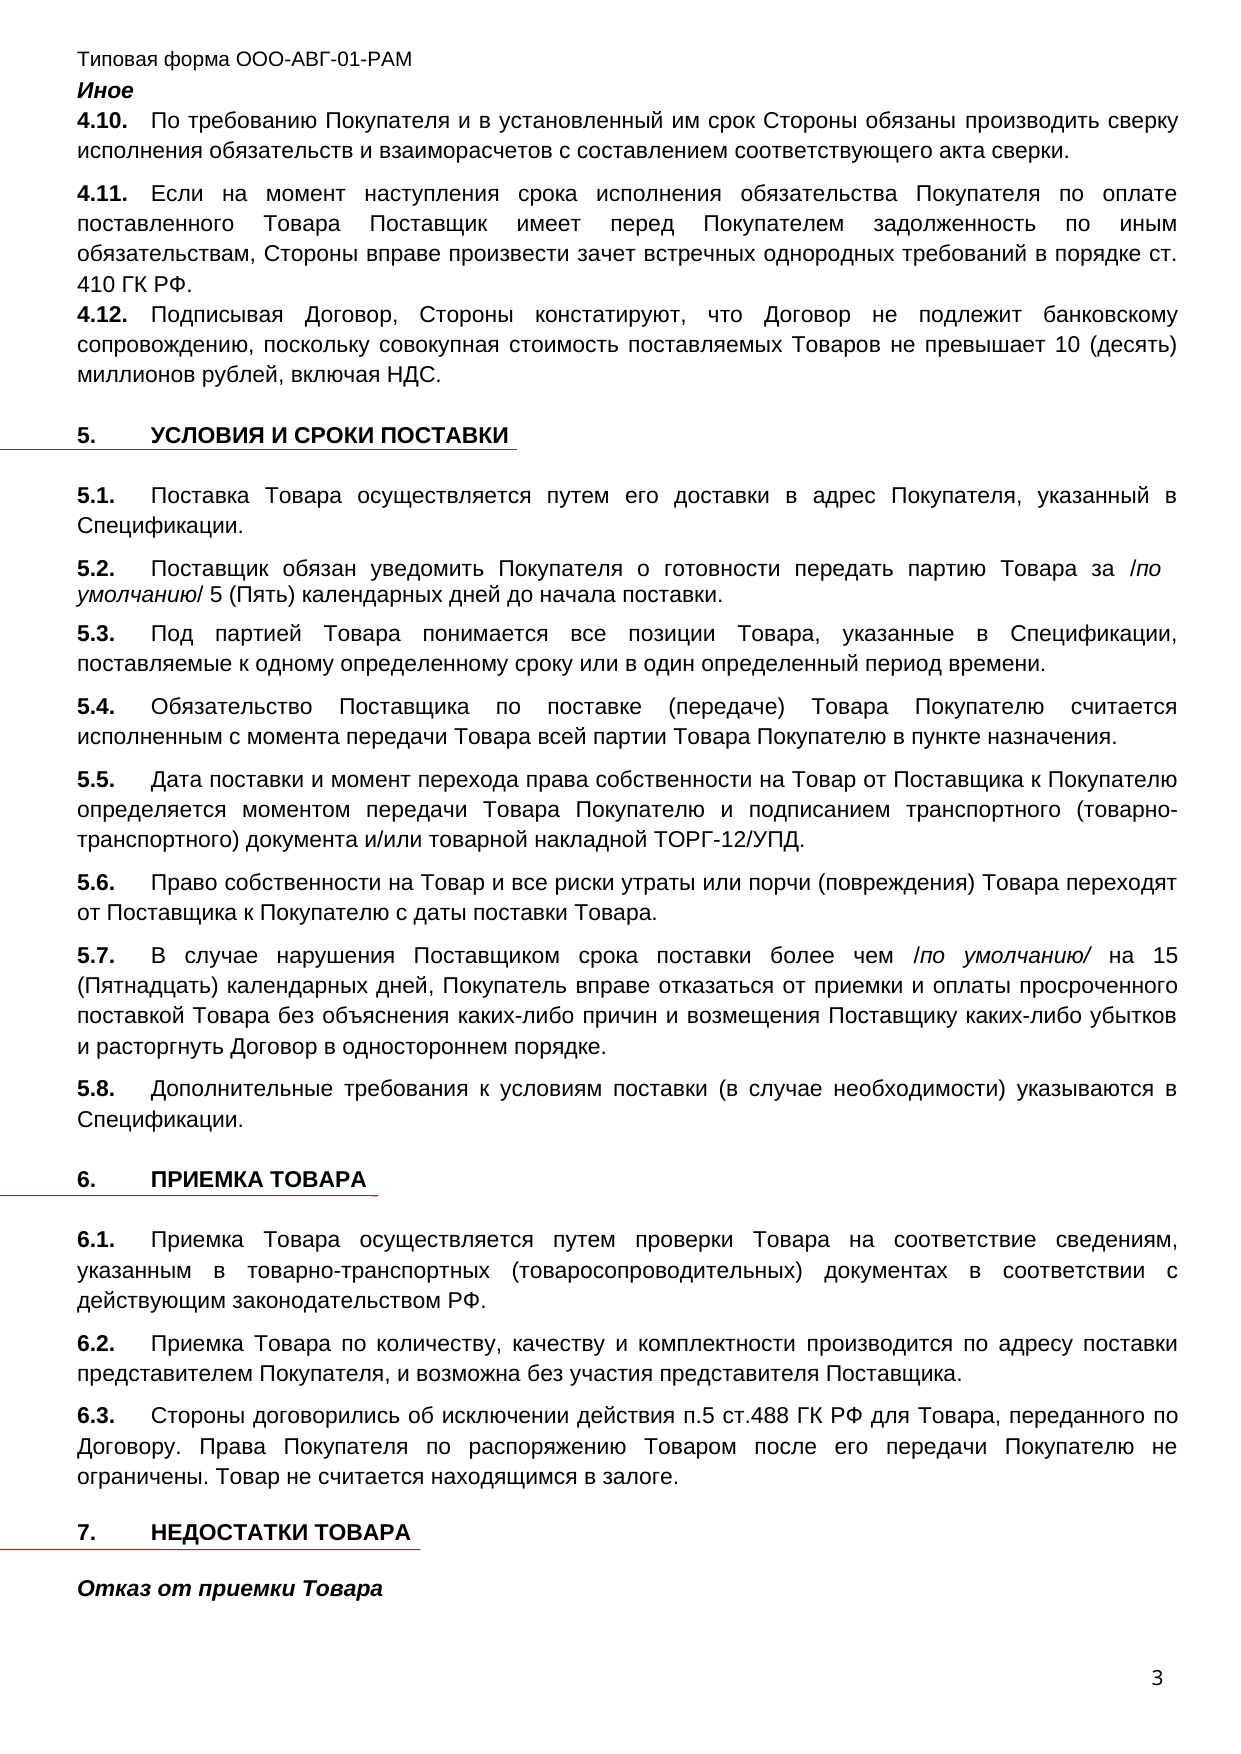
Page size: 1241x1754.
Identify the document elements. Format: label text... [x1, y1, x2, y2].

list Обязательство Поставщика по поставке (передаче) Товара Покупателю считается исполненным с момента передачи Товара всей партии Товара Покупателю в пункте назначения. [77, 693, 1178, 749]
list Под партией Товара понимается все позиции Товара, указанные в Спецификации, поставляемые к одному определенному сроку или в один определенный период времени. [77, 620, 1178, 677]
list Поставка Товара осуществляется путем его доставки в адрес Покупателя, указанный в Спецификации. [77, 482, 1178, 538]
text Иное [77, 77, 1178, 103]
list Приемка Товара осуществляется путем проверки Товара на соответствие сведениям, указанным в товарно-транспортных (товаросопроводительных) документах в соответствии с действующим законодательством РФ. [77, 1226, 1178, 1313]
list НЕДОСТАТКИ ТОВАРА [77, 1519, 1172, 1546]
list По требованию Покупателя и в установленный им срок Стороны обязаны производить сверку исполнения обязательств и взаиморасчетов с составлением соответствующего акта сверки. [77, 107, 1178, 163]
list УСЛОВИЯ И СРОКИ ПОСТАВКИ [77, 422, 1178, 448]
list ПРИЕМКА ТОВАРА [77, 1166, 1178, 1192]
list Поставщик обязан уведомить Покупателя о готовности передать партию Товара за /по умолчанию/ 5 (Пять) календарных дней до начала поставки. [77, 555, 1163, 608]
list Подписывая Договор, Стороны констатируют, что Договор не подлежит банковскому сопровождению, поскольку совокупная стоимость поставляемых Товаров не превышает 10 (десять) миллионов рублей, включая НДС. [77, 301, 1178, 387]
list Приемка Товара по количеству, качеству и комплектности производится по адресу поставки представителем Покупателя, и возможна без участия представителя Поставщика. [77, 1329, 1178, 1386]
list Стороны договорились об исключении действия п.5 ст.488 ГК РФ для Товара, переданного по Договору. Права Покупателя по распоряжению Товаром после его передачи Покупателю не ограничены. Товар не считается находящимся в залоге. [77, 1402, 1178, 1489]
list Отказ от приемки Товара [77, 1574, 1172, 1601]
list Право собственности на Товар и все риски утраты или порчи (повреждения) Товара переходят от Поставщика к Покупателю с даты поставки Товара. [77, 869, 1178, 926]
list Дата поставки и момент перехода права собственности на Товар от Поставщика к Покупателю определяется моментом передачи Товара Покупателю и подписанием транспортного (товарно-транспортного) документа и/или товарной накладной ТОРГ-12/УПД. [77, 766, 1178, 853]
list В случае нарушения Поставщиком срока поставки более чем /по умолчанию/ на 15 (Пятнадцать) календарных дней, Покупатель вправе отказаться от приемки и оплаты просроченного поставкой Товара без объяснения каких-либо причин и возмещения Поставщику каких-либо убытков и расторгнуть Договор в одностороннем порядке. [77, 942, 1178, 1059]
list Дополнительные требования к условиям поставки (в случае необходимости) указываются в Спецификации. [77, 1075, 1178, 1132]
list Если на момент наступления срока исполнения обязательства Покупателя по оплате поставленного Товара Поставщик имеет перед Покупателем задолженность по иным обязательствам, Стороны вправе произвести зачет встречных однородных требований в порядке ст. 410 ГК РФ. [77, 180, 1178, 297]
